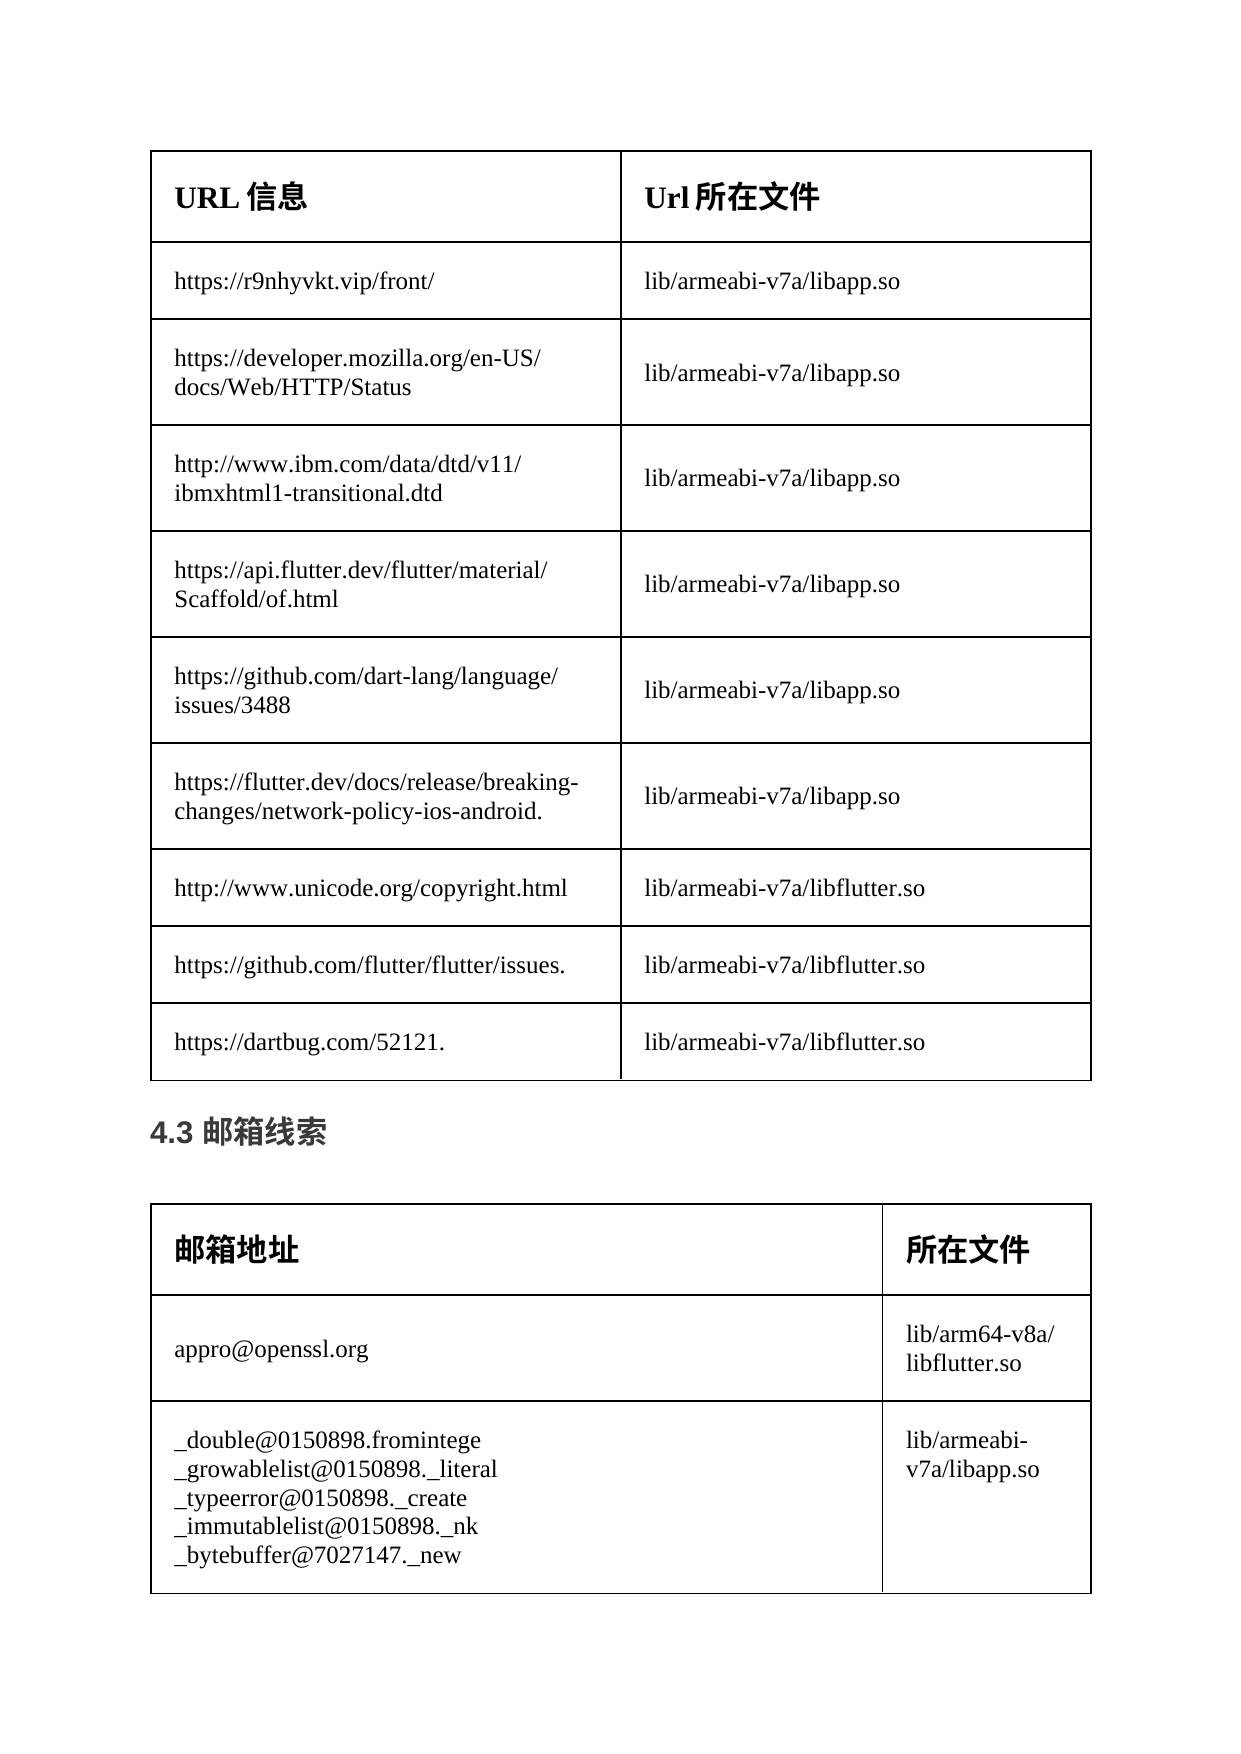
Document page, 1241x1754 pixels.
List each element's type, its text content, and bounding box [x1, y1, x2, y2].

table_cell appro@openssl.org [152, 1296, 882, 1400]
table_cell https://api.flutter.dev/flutter/material/Scaffold/of.html [152, 532, 620, 636]
table_cell lib/armeabi-v7a/libapp.so [622, 532, 1090, 636]
table_cell lib/armeabi-v7a/libflutter.so [622, 1004, 1090, 1079]
table_header Url所在文件 [622, 152, 1090, 241]
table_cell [152, 1402, 882, 1592]
table_cell lib/armeabi-v7a/libflutter.so [622, 927, 1090, 1002]
table_cell lib/armeabi-v7a/libapp.so [622, 744, 1090, 848]
table_cell https://github.com/flutter/flutter/issues. [152, 927, 620, 1002]
table_cell lib/armeabi-v7a/libapp.so [622, 243, 1090, 318]
table_cell https://flutter.dev/docs/release/breaking-changes/network-policy-ios-android. [152, 744, 620, 848]
table_cell lib/armeabi-v7a/libapp.so [622, 426, 1090, 530]
table_cell https://r9nhyvkt.vip/front/ [152, 243, 620, 318]
table_cell lib/armeabi-v7a/libflutter.so [622, 850, 1090, 925]
table_cell https://dartbug.com/52121. [152, 1004, 620, 1079]
table_cell http://www.ibm.com/data/dtd/v11/ibmxhtml1-transitional.dtd [152, 426, 620, 530]
table_cell https://developer.mozilla.org/en-US/docs/Web/HTTP/Status [152, 320, 620, 424]
table_cell lib/armeabi-v7a/libapp.so [622, 320, 1090, 424]
subtitle 4.3 邮箱线索 [150, 1110, 1090, 1153]
table_header 邮箱地址 [152, 1205, 882, 1294]
table_cell lib/armeabi-v7a/libapp.so [622, 638, 1090, 742]
table_cell lib/arm64-v8a/libflutter.so [883, 1296, 1090, 1400]
table_cell lib/armeabi-v7a/libapp.so [883, 1402, 1090, 1592]
table_header URL信息 [152, 152, 620, 241]
table_cell http://www.unicode.org/copyright.html [152, 850, 620, 925]
table_header 所在文件 [883, 1205, 1090, 1294]
table_cell https://github.com/dart-lang/language/issues/3488 [152, 638, 620, 742]
